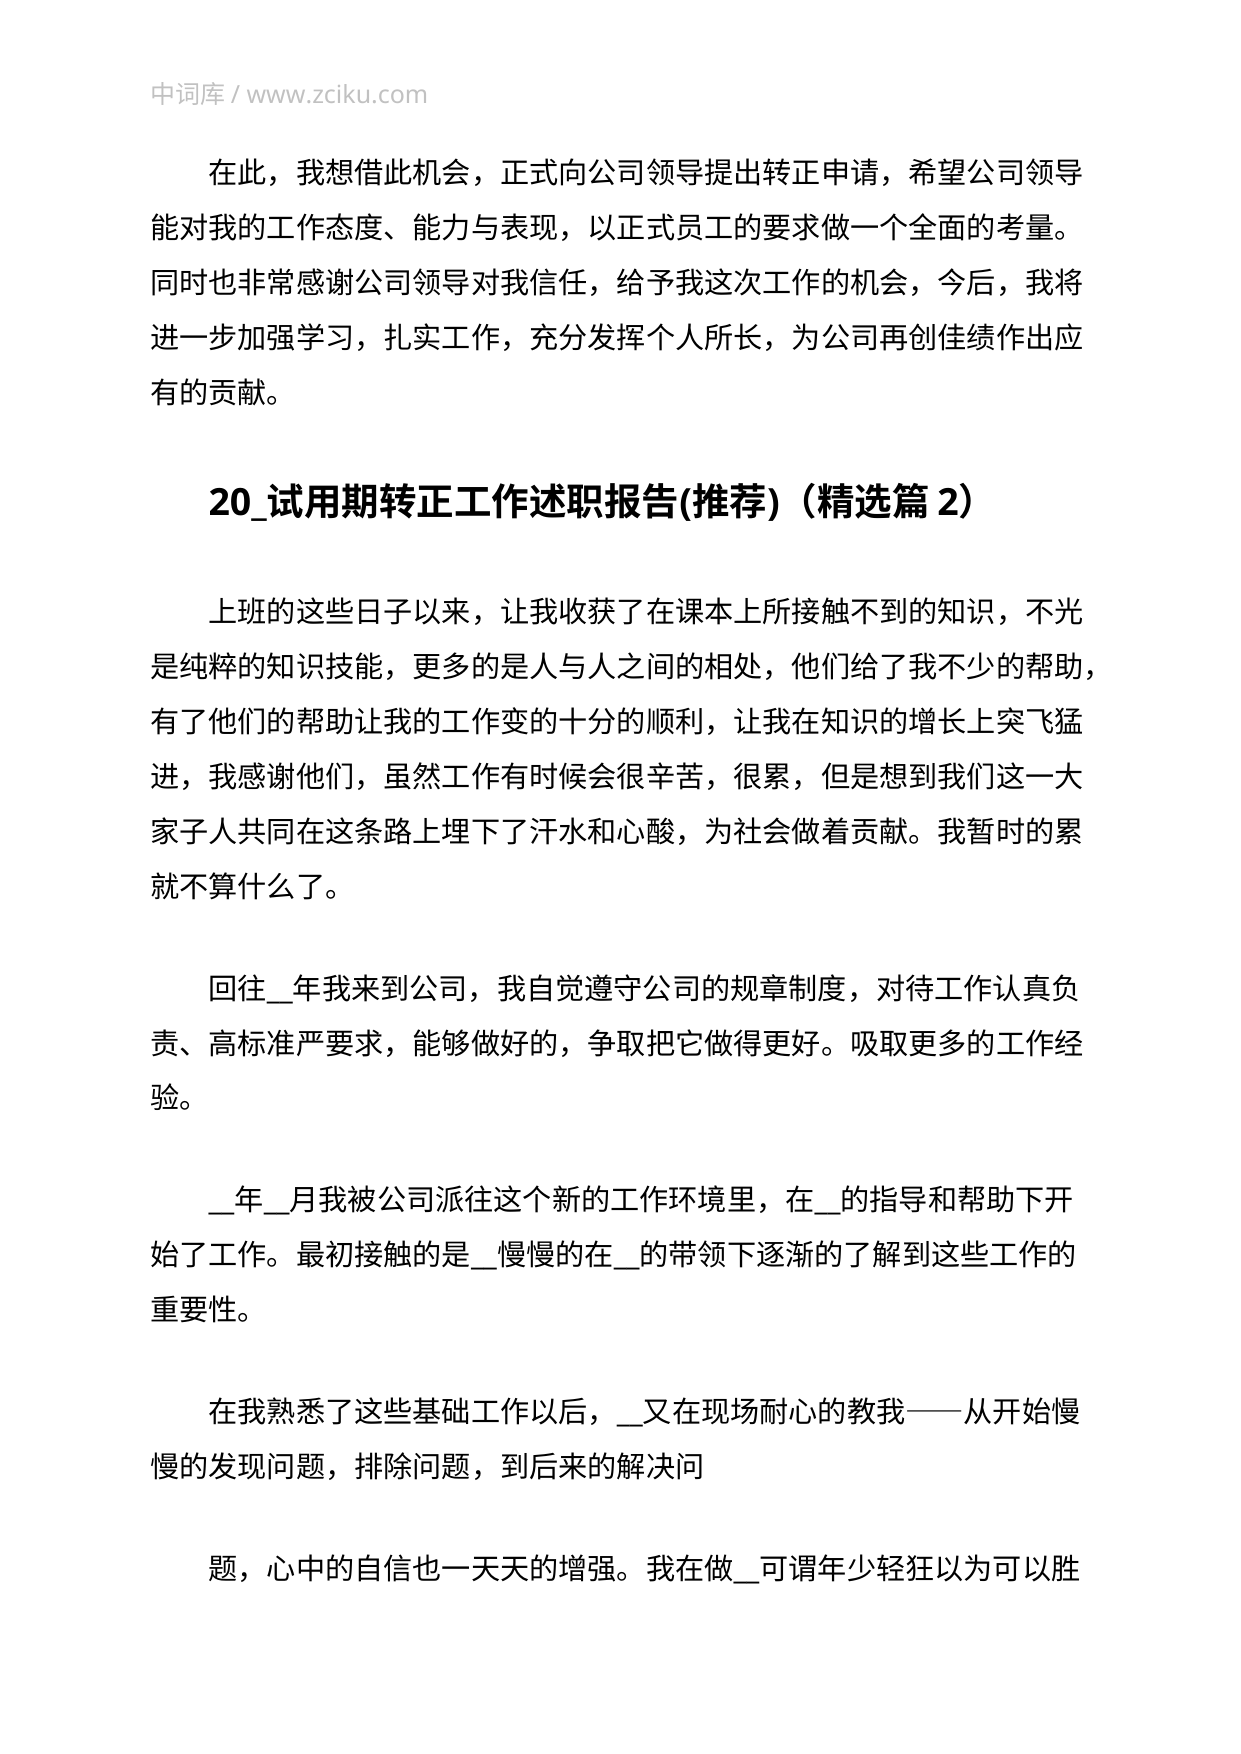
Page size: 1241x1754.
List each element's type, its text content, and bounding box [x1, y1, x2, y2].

text 在此，我想借此机会，正式向公司领导提出转正申请，希望公司领导能对我的工作态度、能力与表现，以正式员工的要求做一个全面的考量。同时也非常感谢公司领导对我信任，给予我这次工作的机会，今后，我将进一步加强学习，扎实工作，充分发挥个人所长，为公司再创佳绩作出应有的贡献。 [150, 150, 1090, 412]
text __年__月我被公司派往这个新的工作环境里，在__的指导和帮助下开始了工作。最初接触的是__慢慢的在__的带领下逐渐的了解到这些工作的重要性。 [150, 1177, 1090, 1329]
text 在我熟悉了这些基础工作以后，__又在现场耐心的教我——从开始慢慢的发现问题，排除问题，到后来的解决问 [150, 1389, 1090, 1486]
text 上班的这些日子以来，让我收获了在课本上所接触不到的知识，不光是纯粹的知识技能，更多的是人与人之间的相处，他们给了我不少的帮助，有了他们的帮助让我的工作变的十分的顺利，让我在知识的增长上突飞猛进，我感谢他们，虽然工作有时候会很辛苦，很累，但是想到我们这一大家子人共同在这条路上埋下了汗水和心酸，为社会做着贡献。我暂时的累就不算什么了。 [150, 589, 1090, 906]
text 回往__年我来到公司，我自觉遵守公司的规章制度，对待工作认真负责、高标准严要求，能够做好的，争取把它做得更好。吸取更多的工作经验。 [150, 965, 1090, 1117]
text 20_试用期转正工作述职报告(推荐)（精选篇2） [150, 471, 1090, 526]
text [150, 1545, 1090, 1588]
